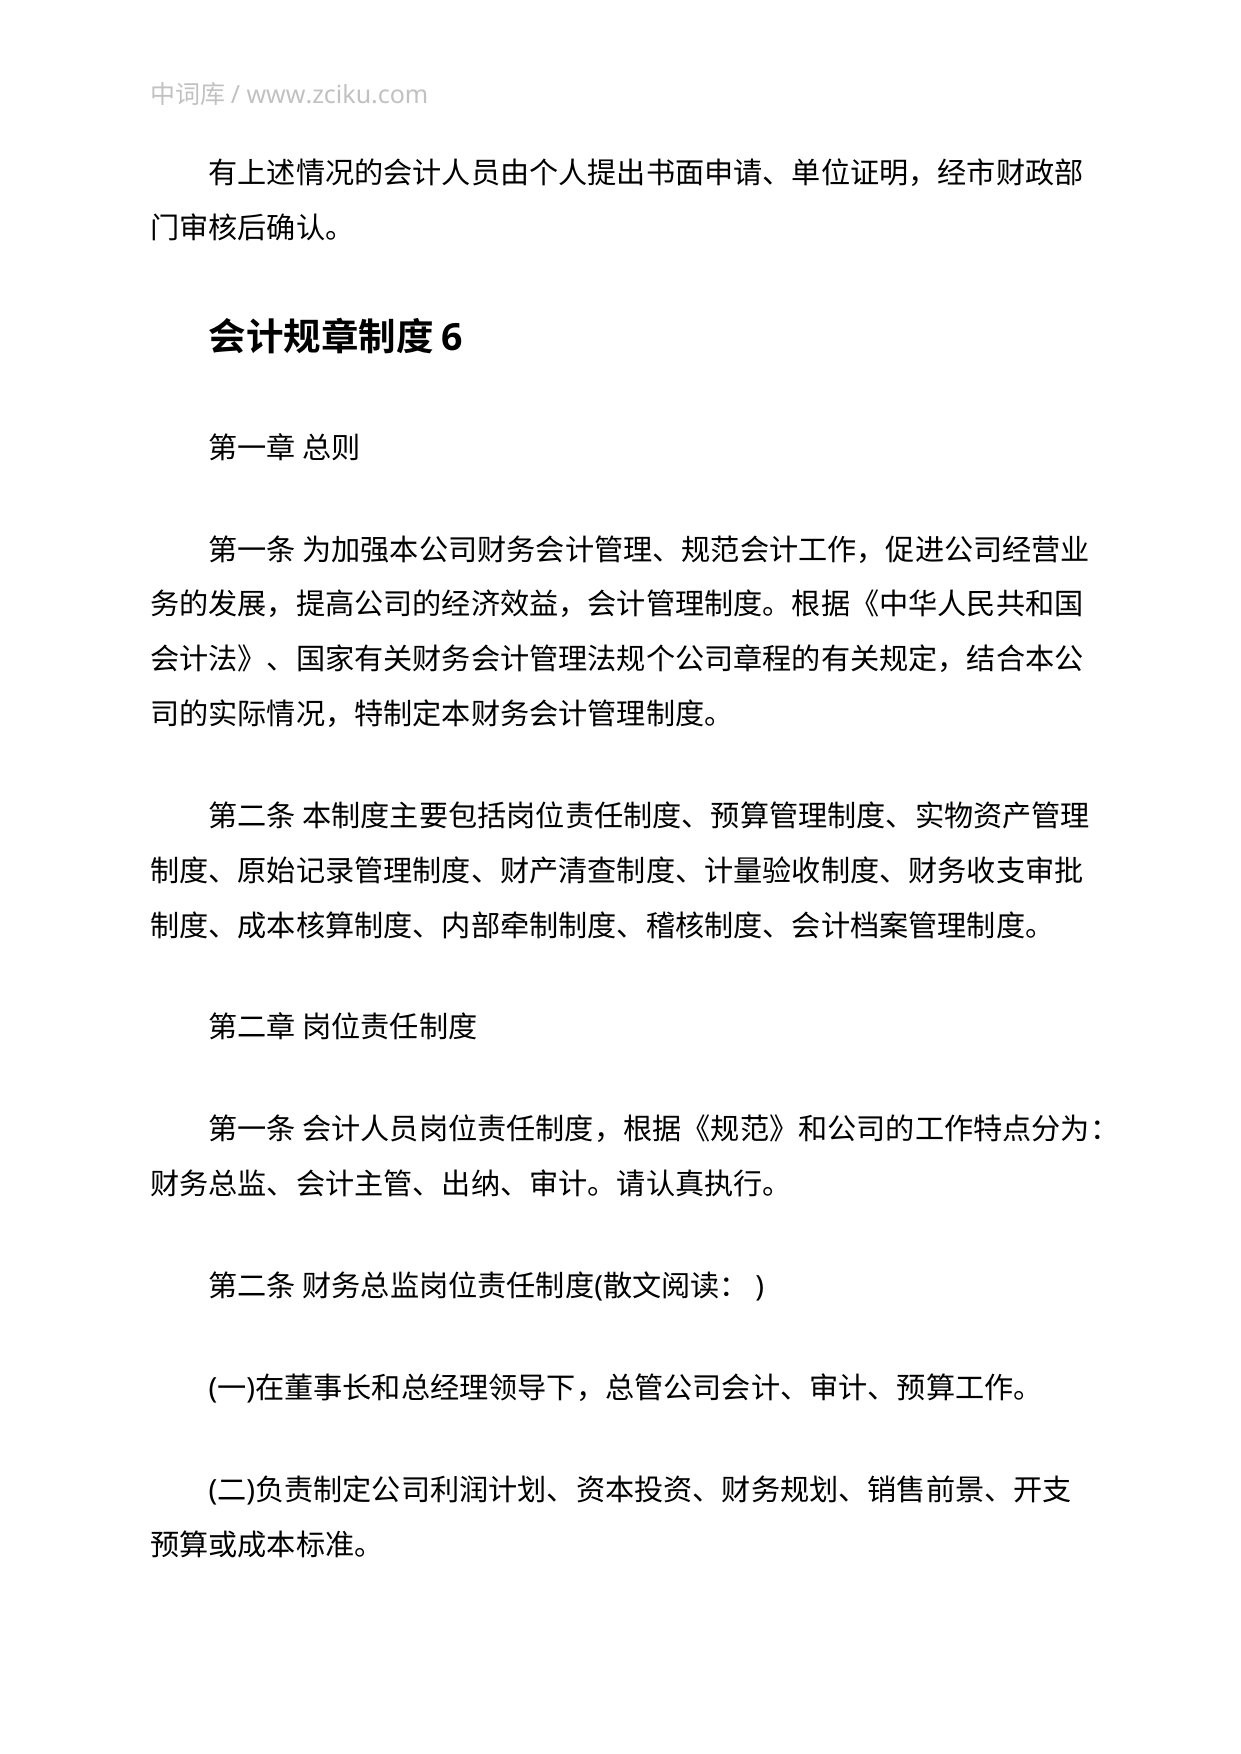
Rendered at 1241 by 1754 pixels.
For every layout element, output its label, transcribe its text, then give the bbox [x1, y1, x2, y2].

text 第二条 财务总监岗位责任制度(散文阅读： ) [150, 1262, 1090, 1305]
text 第一条 会计人员岗位责任制度，根据《规范》和公司的工作特点分为：财务总监、会计主管、出纳、审计。请认真执行。 [150, 1106, 1090, 1203]
text 第二章 岗位责任制度 [150, 1004, 1090, 1046]
text 第一条 为加强本公司财务会计管理、规范会计工作，促进公司经营业务的发展，提高公司的经济效益，会计管理制度。根据《中华人民共和国会计法》、国家有关财务会计管理法规个公司章程的有关规定，结合本公司的实际情况，特制定本财务会计管理制度。 [150, 526, 1090, 733]
text 会计规章制度6 [150, 307, 1090, 361]
text 第二条 本制度主要包括岗位责任制度、预算管理制度、实物资产管理制度、原始记录管理制度、财产清查制度、计量验收制度、财务收支审批制度、成本核算制度、内部牵制制度、稽核制度、会计档案管理制度。 [150, 792, 1090, 944]
text (一)在董事长和总经理领导下，总管公司会计、审计、预算工作。 [150, 1364, 1090, 1407]
text 有上述情况的会计人员由个人提出书面申请、单位证明，经市财政部门审核后确认。 [150, 150, 1090, 247]
text 第一章 总则 [150, 424, 1090, 467]
text (二)负责制定公司利润计划、资本投资、财务规划、销售前景、开支预算或成本标准。 [150, 1466, 1090, 1564]
